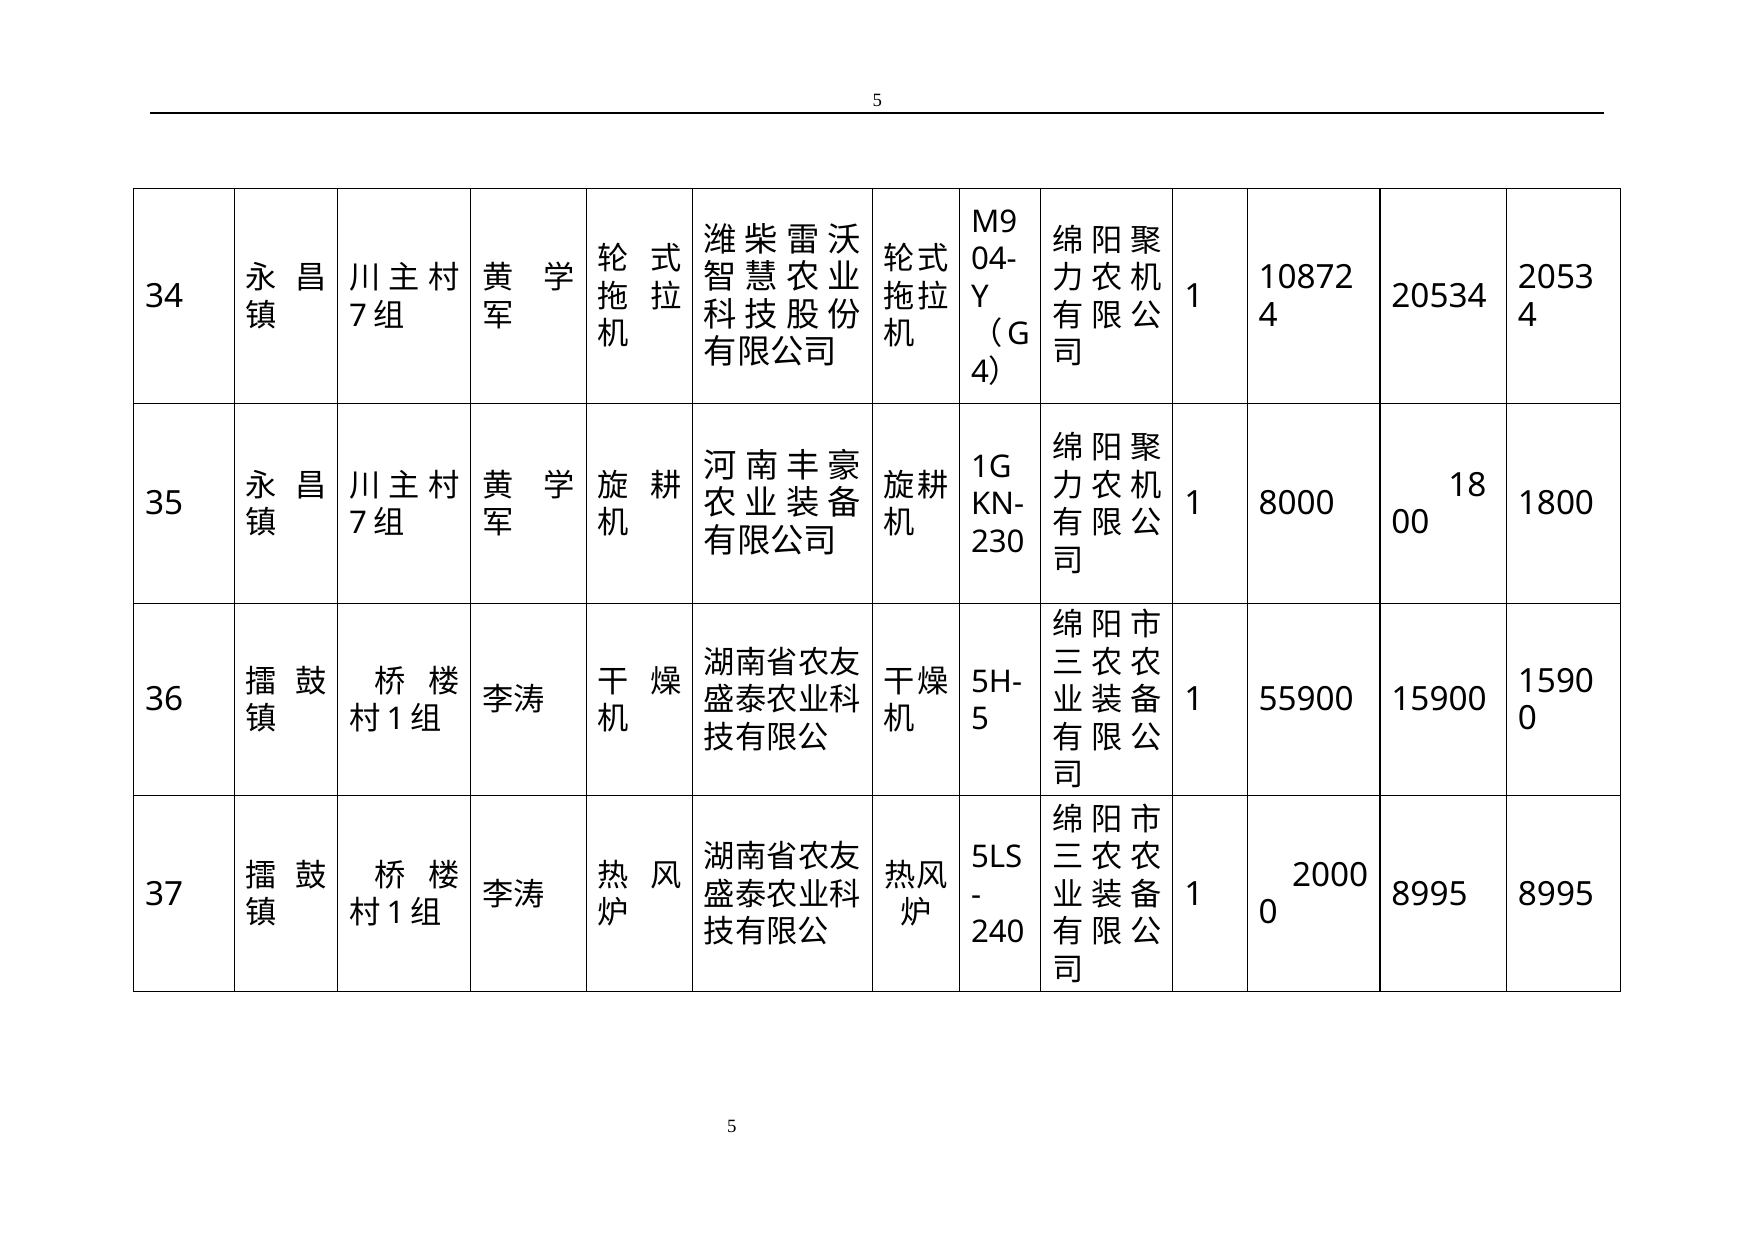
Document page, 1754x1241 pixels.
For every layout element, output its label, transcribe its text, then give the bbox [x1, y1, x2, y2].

table_cell 潍柴雷沃智慧农业科技股份有限公司 [693, 189, 872, 403]
table_cell 永昌镇 [235, 189, 337, 403]
table_cell 36 [134, 604, 234, 795]
table_cell 8995 [1381, 796, 1506, 991]
table_cell 5LS-240 [960, 796, 1040, 991]
table_cell 108724 [1248, 189, 1379, 403]
table_cell 1800 [1381, 404, 1506, 603]
table_cell 擂鼓镇 [235, 796, 337, 991]
table_cell 黄学军 [471, 404, 586, 603]
table_cell 55900 [1248, 604, 1379, 795]
table_cell 15900 [1381, 604, 1506, 795]
table_cell 旋耕机 [873, 404, 959, 603]
table_cell 桥楼村1组 [338, 796, 470, 991]
table_cell 20000 [1248, 796, 1379, 991]
table_cell 20534 [1507, 189, 1620, 403]
table_cell 绵阳聚力农机有限公司 [1041, 189, 1172, 403]
table_cell 湖南省农友盛泰农业科技有限公 [693, 796, 872, 991]
table_cell 5H-5 [960, 604, 1040, 795]
table_cell 20534 [1381, 189, 1506, 403]
table_cell 河南丰豪农业装备有限公司 [693, 404, 872, 603]
table_cell 黄学军 [471, 189, 586, 403]
table_cell 擂鼓镇 [235, 604, 337, 795]
table_cell 干燥机 [587, 604, 692, 795]
table_cell 川主村7组 [338, 189, 470, 403]
table_cell 34 [134, 189, 234, 403]
table_cell 绵阳聚力农机有限公司 [1041, 404, 1172, 603]
table_cell 35 [134, 404, 234, 603]
table_cell 永昌镇 [235, 404, 337, 603]
table_cell 轮式拖拉机 [587, 189, 692, 403]
table_cell 桥楼村1组 [338, 604, 470, 795]
table_cell 热风炉 [873, 796, 959, 991]
table_cell 湖南省农友盛泰农业科技有限公 [693, 604, 872, 795]
table_cell 1 [1173, 189, 1247, 403]
table_cell 1 [1173, 604, 1247, 795]
table_cell 李涛 [471, 604, 586, 795]
table_cell 川主村7组 [338, 404, 470, 603]
table_cell M904-Y（G4） [960, 189, 1040, 403]
table_cell 1 [1173, 404, 1247, 603]
table_cell 8000 [1248, 404, 1379, 603]
table_cell 1 [1173, 796, 1247, 991]
table_cell 1GKN-230 [960, 404, 1040, 603]
table_cell 轮式拖拉机 [873, 189, 959, 403]
table_cell 热风炉 [587, 796, 692, 991]
table_cell 绵阳市三农农业装备有限公司 [1041, 796, 1172, 991]
table_cell 旋耕机 [587, 404, 692, 603]
table_cell 1800 [1507, 404, 1620, 603]
table_cell 干燥机 [873, 604, 959, 795]
table_cell 李涛 [471, 796, 586, 991]
table_cell 37 [134, 796, 234, 991]
table_cell 绵阳市三农农业装备有限公司 [1041, 604, 1172, 795]
table_cell 15900 [1507, 604, 1620, 795]
table_cell 8995 [1507, 796, 1620, 991]
